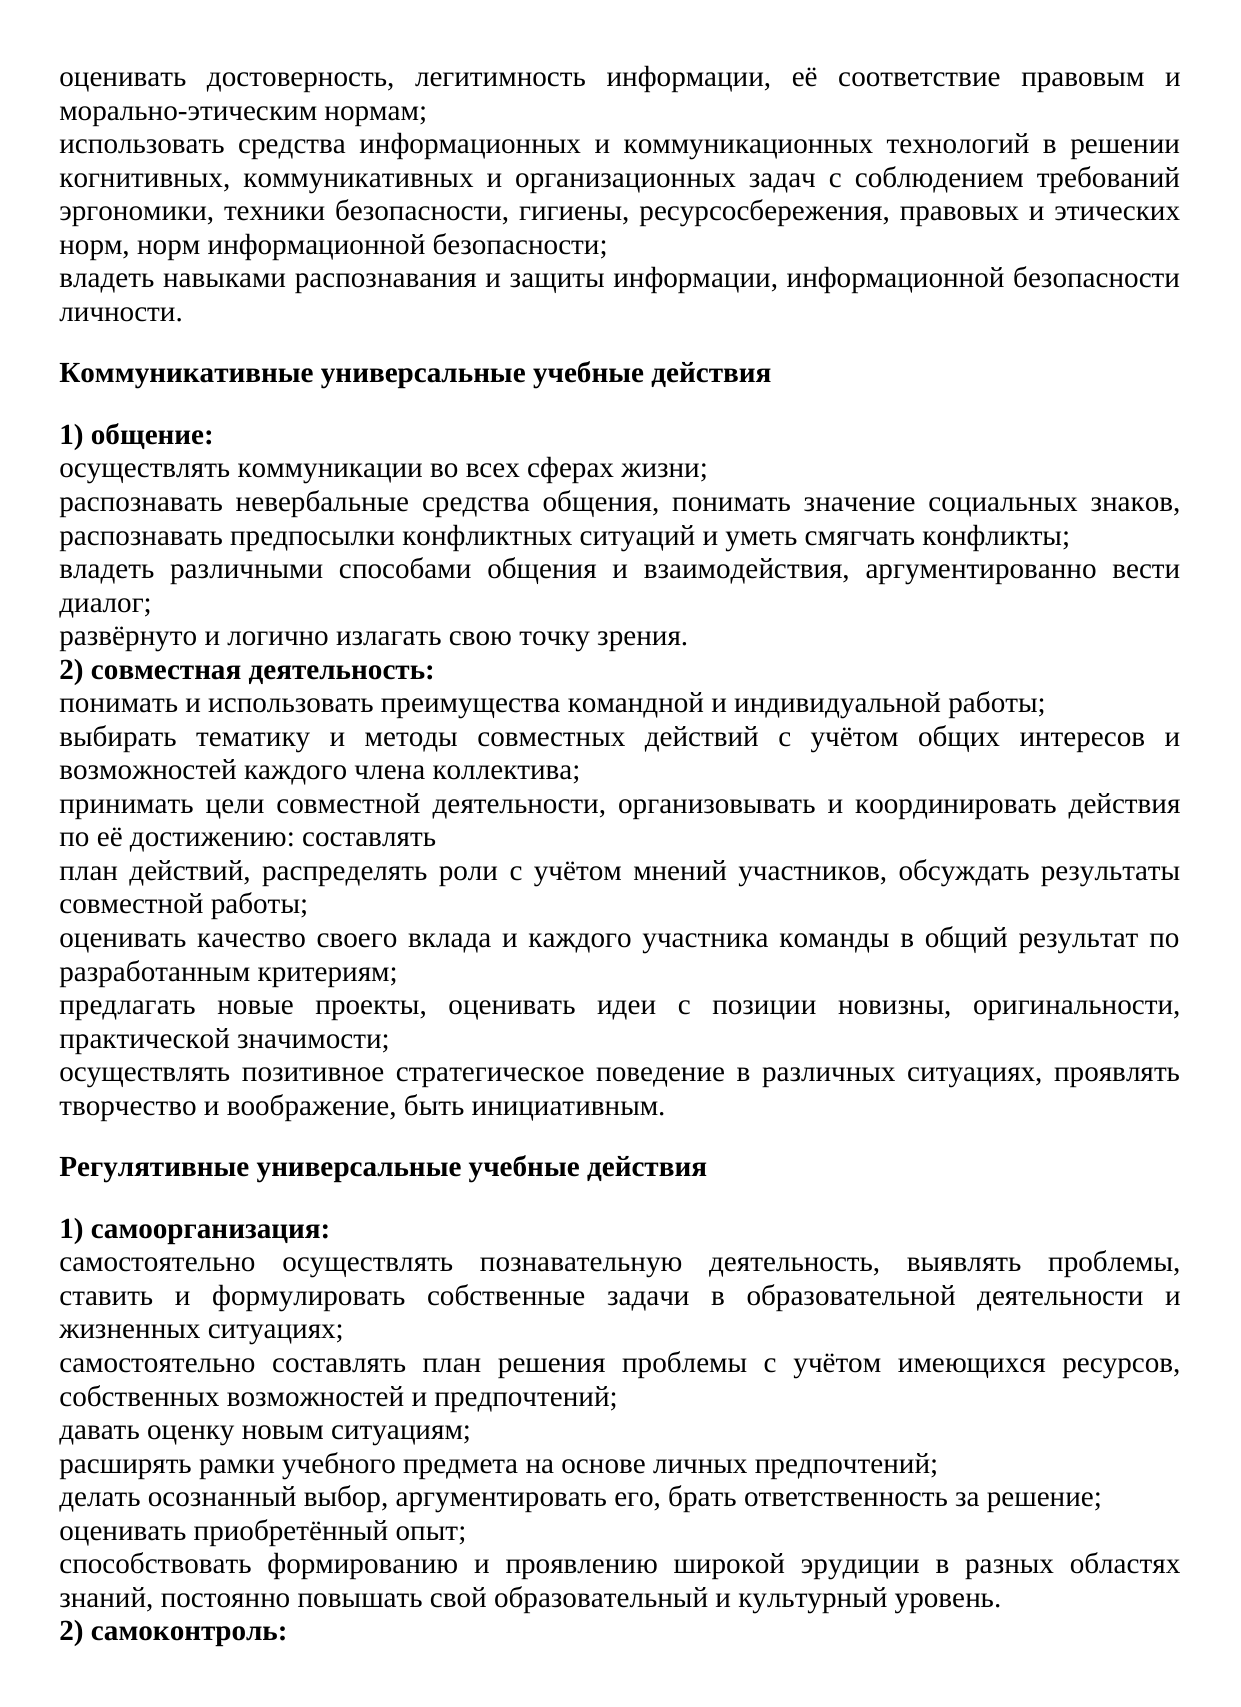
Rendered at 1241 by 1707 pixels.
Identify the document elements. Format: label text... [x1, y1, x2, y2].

text оценивать достоверность, легитимность информации, её соответствие правовым и морально-этическим нормам; [59, 59, 1181, 126]
text распознавать невербальные средства общения, понимать значение социальных знаков, распознавать предпосылки конфликтных ситуаций и уметь смягчать конфликты; [59, 484, 1181, 551]
text способствовать формированию и проявлению широкой эрудиции в разных областях знаний, постоянно повышать свой образовательный и культурный уровень. [59, 1546, 1181, 1613]
text самостоятельно составлять план решения проблемы с учётом имеющихся ресурсов, собственных возможностей и предпочтений; [59, 1345, 1181, 1412]
text предлагать новые проекты, оценивать идеи с позиции новизны, оригинальности, практической значимости; [59, 987, 1181, 1054]
text владеть навыками распознавания и защиты информации, информационной безопасности личности. [59, 260, 1181, 327]
text осуществлять позитивное стратегическое поведение в различных ситуациях, проявлять творчество и воображение, быть инициативным. [59, 1054, 1181, 1121]
text оценивать качество своего вклада и каждого участника команды в общий результат по разработанным критериям; [59, 920, 1181, 987]
text расширять рамки учебного предмета на основе личных предпочтений; [59, 1446, 1181, 1479]
text 1) общение: [59, 417, 1181, 451]
text самостоятельно осуществлять познавательную деятельность, выявлять проблемы, ставить и формулировать собственные задачи в образовательной деятельности и жизненных ситуациях; [59, 1244, 1181, 1345]
text делать осознанный выбор, аргументировать его, брать ответственность за решение; [59, 1479, 1181, 1513]
text 2) самоконтроль: [59, 1613, 1181, 1647]
text Регулятивные универсальные учебные действия [59, 1149, 1181, 1183]
text принимать цели совместной деятельности, организовывать и координировать действия по её достижению: составлять [59, 786, 1181, 853]
text развёрнуто и логично излагать свою точку зрения. [59, 618, 1181, 652]
text план действий, распределять роли с учётом мнений участников, обсуждать результаты совместной работы; [59, 853, 1181, 920]
text осуществлять коммуникации во всех сферах жизни; [59, 451, 1181, 484]
text давать оценку новым ситуациям; [59, 1412, 1181, 1446]
text 2) совместная деятельность: [59, 652, 1181, 685]
text выбирать тематику и методы совместных действий с учётом общих интересов и возможностей каждого члена коллектива; [59, 719, 1181, 786]
text 1) самоорганизация: [59, 1211, 1181, 1244]
text использовать средства информационных и коммуникационных технологий в решении когнитивных, коммуникативных и организационных задач с соблюдением требований эргономики, техники безопасности, гигиены, ресурсосбережения, правовых и этических норм, норм информационной безопасности; [59, 126, 1181, 260]
text владеть различными способами общения и взаимодействия, аргументированно вести диалог; [59, 551, 1181, 618]
text Коммуникативные универсальные учебные действия [59, 355, 1181, 389]
text оценивать приобретённый опыт; [59, 1513, 1181, 1546]
text понимать и использовать преимущества командной и индивидуальной работы; [59, 685, 1181, 719]
